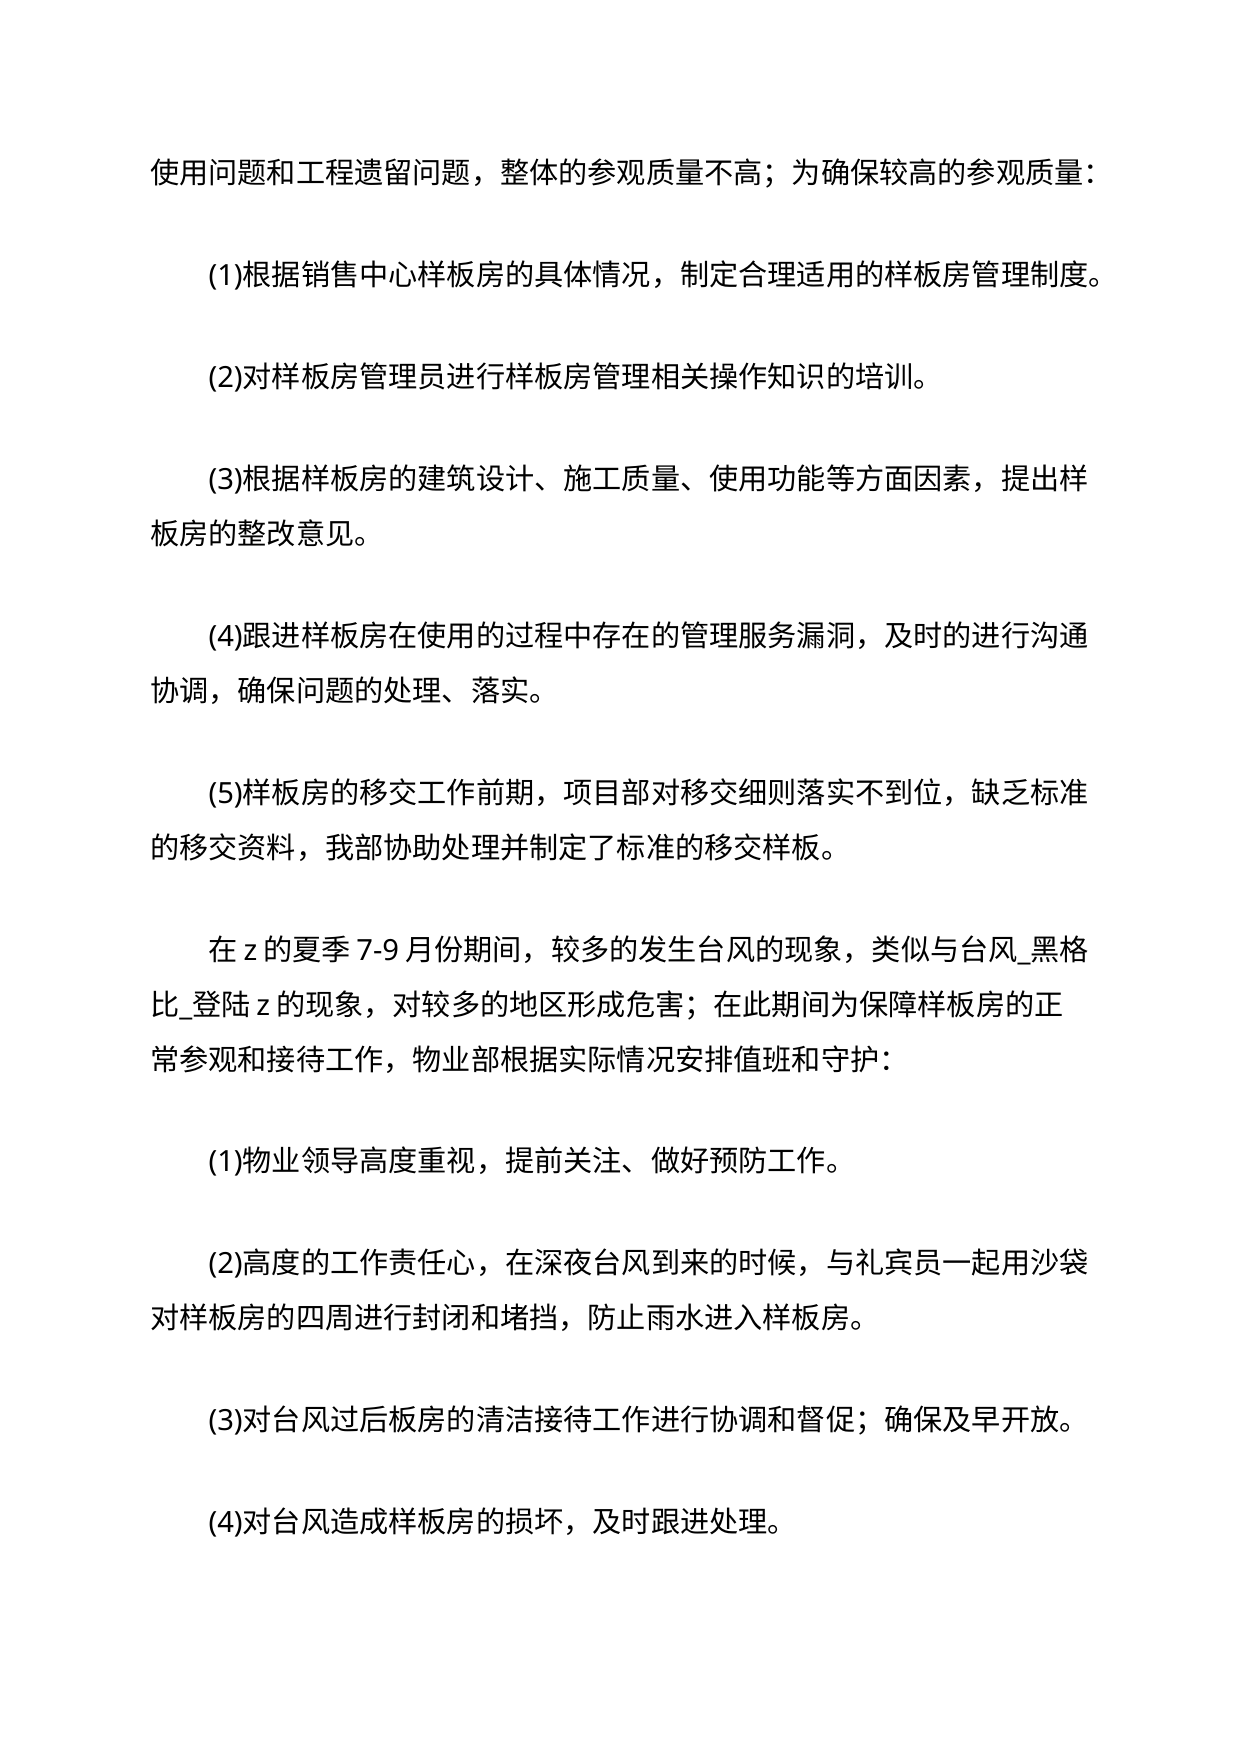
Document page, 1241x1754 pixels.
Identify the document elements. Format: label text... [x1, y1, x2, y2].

text (2)高度的工作责任心，在深夜台风到来的时候，与礼宾员一起用沙袋对样板房的四周进行封闭和堵挡，防止雨水进入样板房。 [150, 1240, 1090, 1337]
text (3)对台风过后板房的清洁接待工作进行协调和督促；确保及早开放。 [150, 1397, 1090, 1439]
text (5)样板房的移交工作前期，项目部对移交细则落实不到位，缺乏标准的移交资料，我部协助处理并制定了标准的移交样板。 [150, 769, 1090, 867]
text (4)跟进样板房在使用的过程中存在的管理服务漏洞，及时的进行沟通协调，确保问题的处理、落实。 [150, 612, 1090, 710]
text (1)物业领导高度重视，提前关注、做好预防工作。 [150, 1138, 1090, 1180]
text (3)根据样板房的建筑设计、施工质量、使用功能等方面因素，提出样板房的整改意见。 [150, 456, 1090, 553]
text 在z的夏季7-9月份期间，较多的发生台风的现象，类似与台风_黑格比_登陆z的现象，对较多的地区形成危害；在此期间为保障样板房的正常参观和接待工作，物业部根据实际情况安排值班和守护： [150, 926, 1090, 1078]
text (1)根据销售中心样板房的具体情况，制定合理适用的样板房管理制度。 [150, 252, 1090, 294]
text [150, 150, 1090, 192]
text (4)对台风造成样板房的损坏，及时跟进处理。 [150, 1498, 1090, 1541]
text (2)对样板房管理员进行样板房管理相关操作知识的培训。 [150, 354, 1090, 396]
